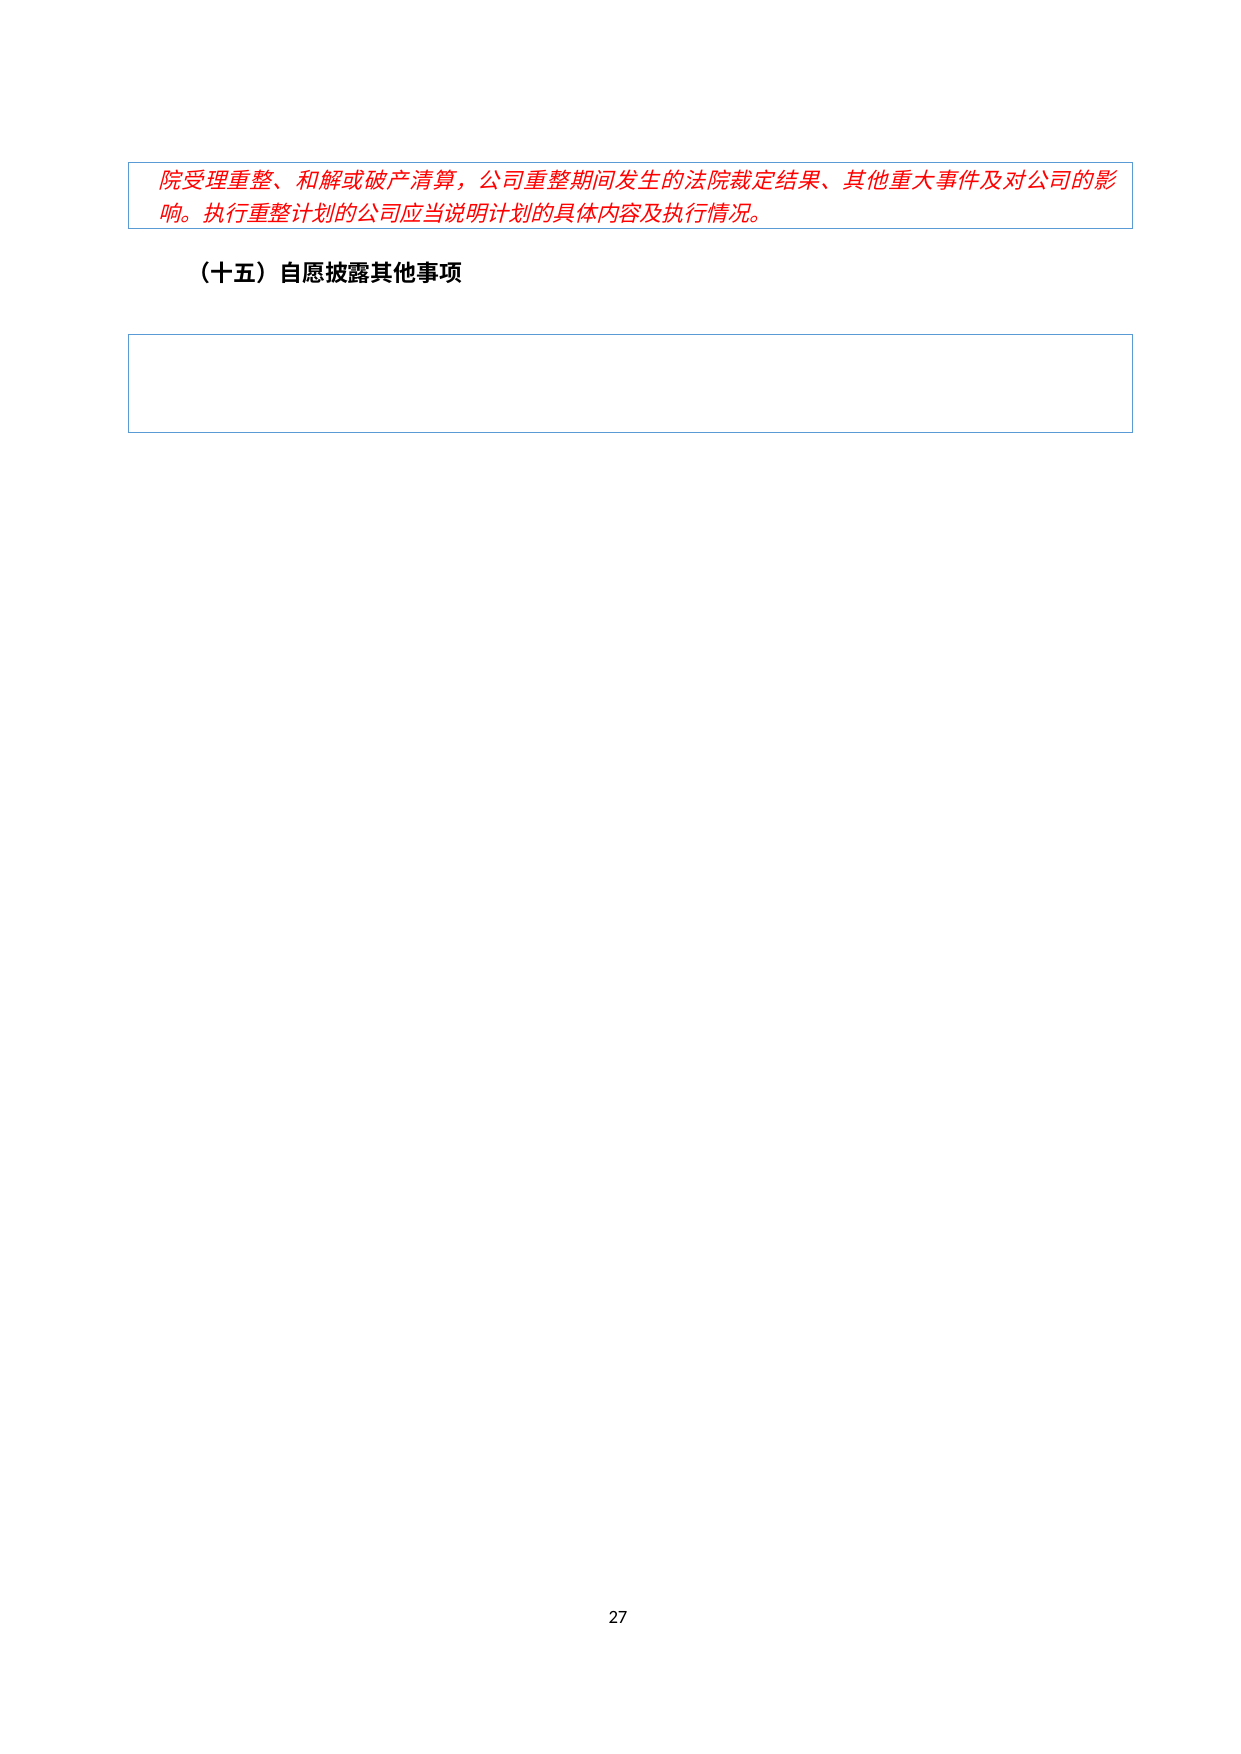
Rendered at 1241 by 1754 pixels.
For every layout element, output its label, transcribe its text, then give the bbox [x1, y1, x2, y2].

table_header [129, 163, 1132, 228]
subtitle （十五）自愿披露其他事项 [187, 239, 1048, 304]
table_header [129, 335, 1132, 432]
